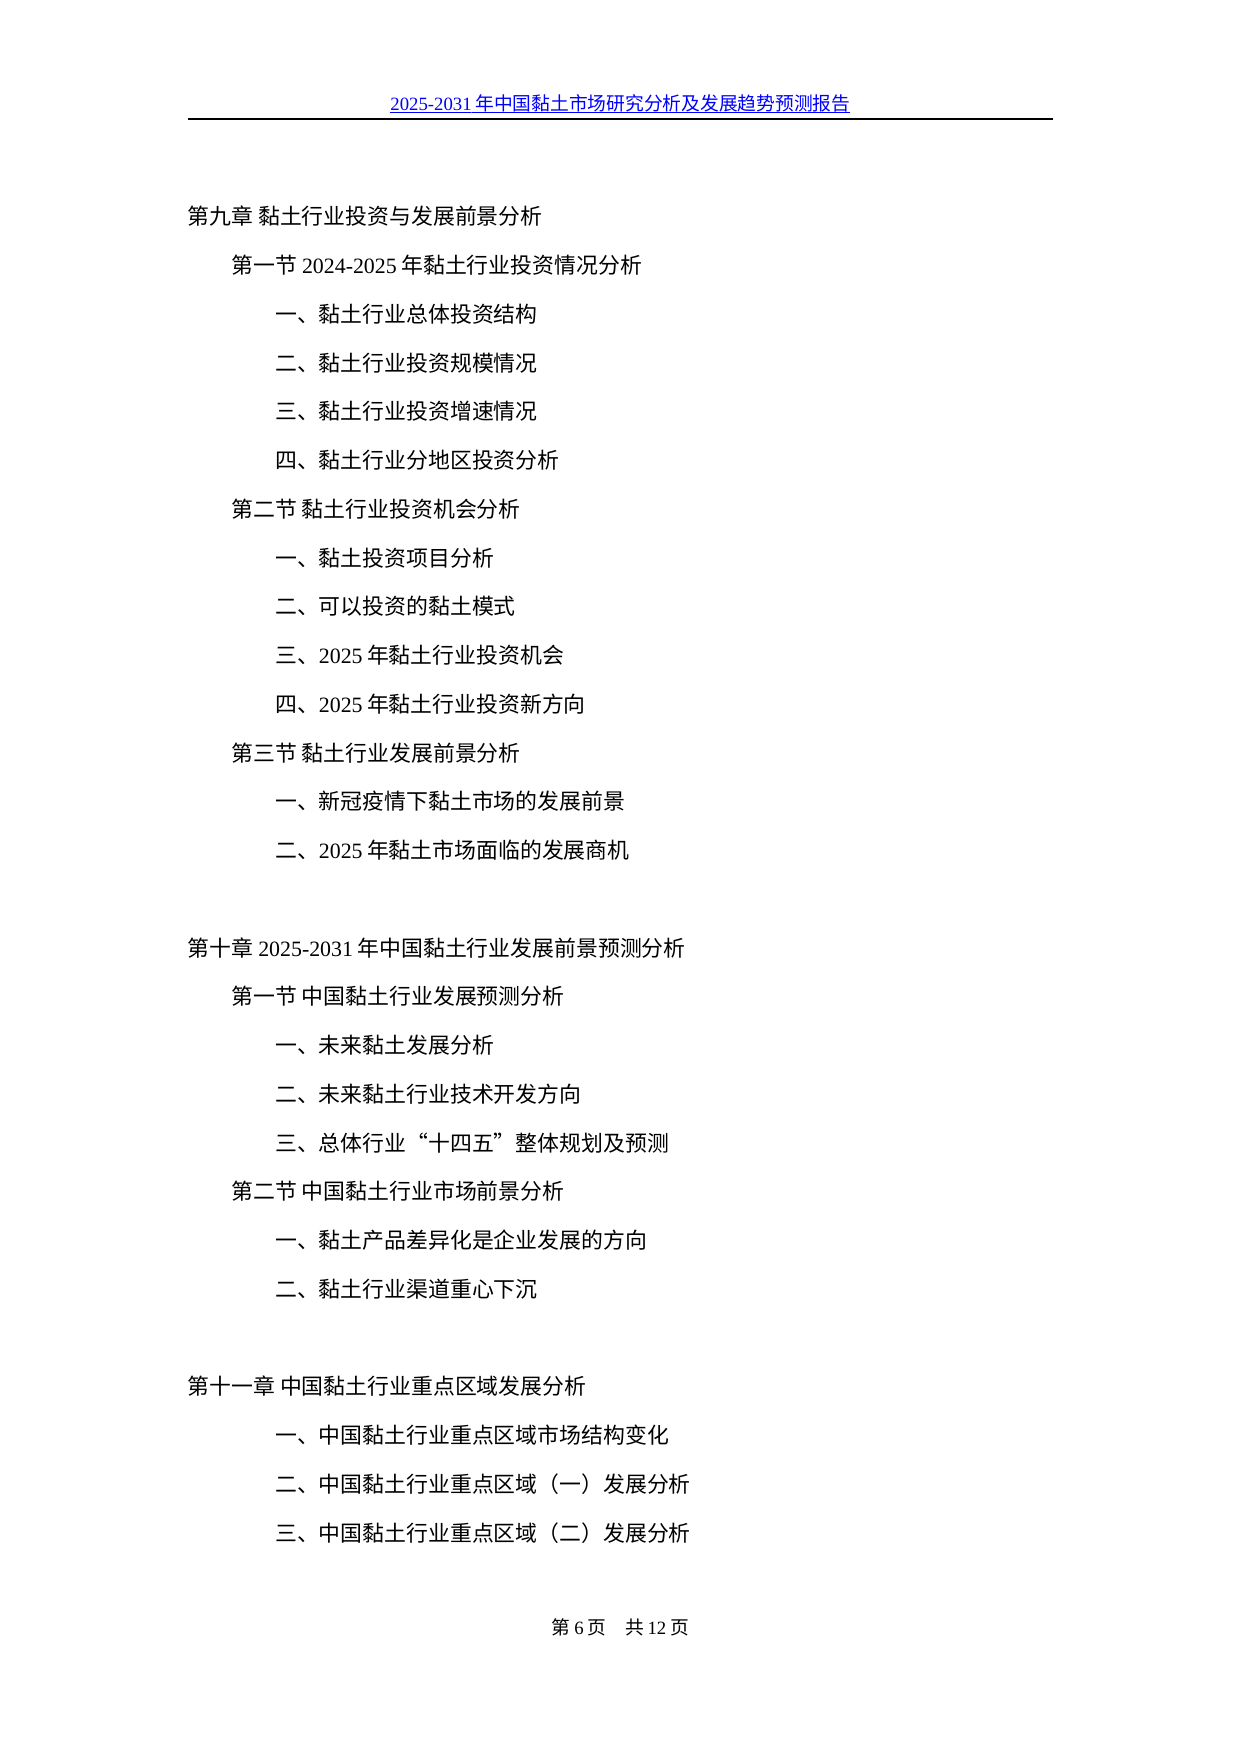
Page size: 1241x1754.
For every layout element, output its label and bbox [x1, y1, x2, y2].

text [187, 150, 1053, 1548]
